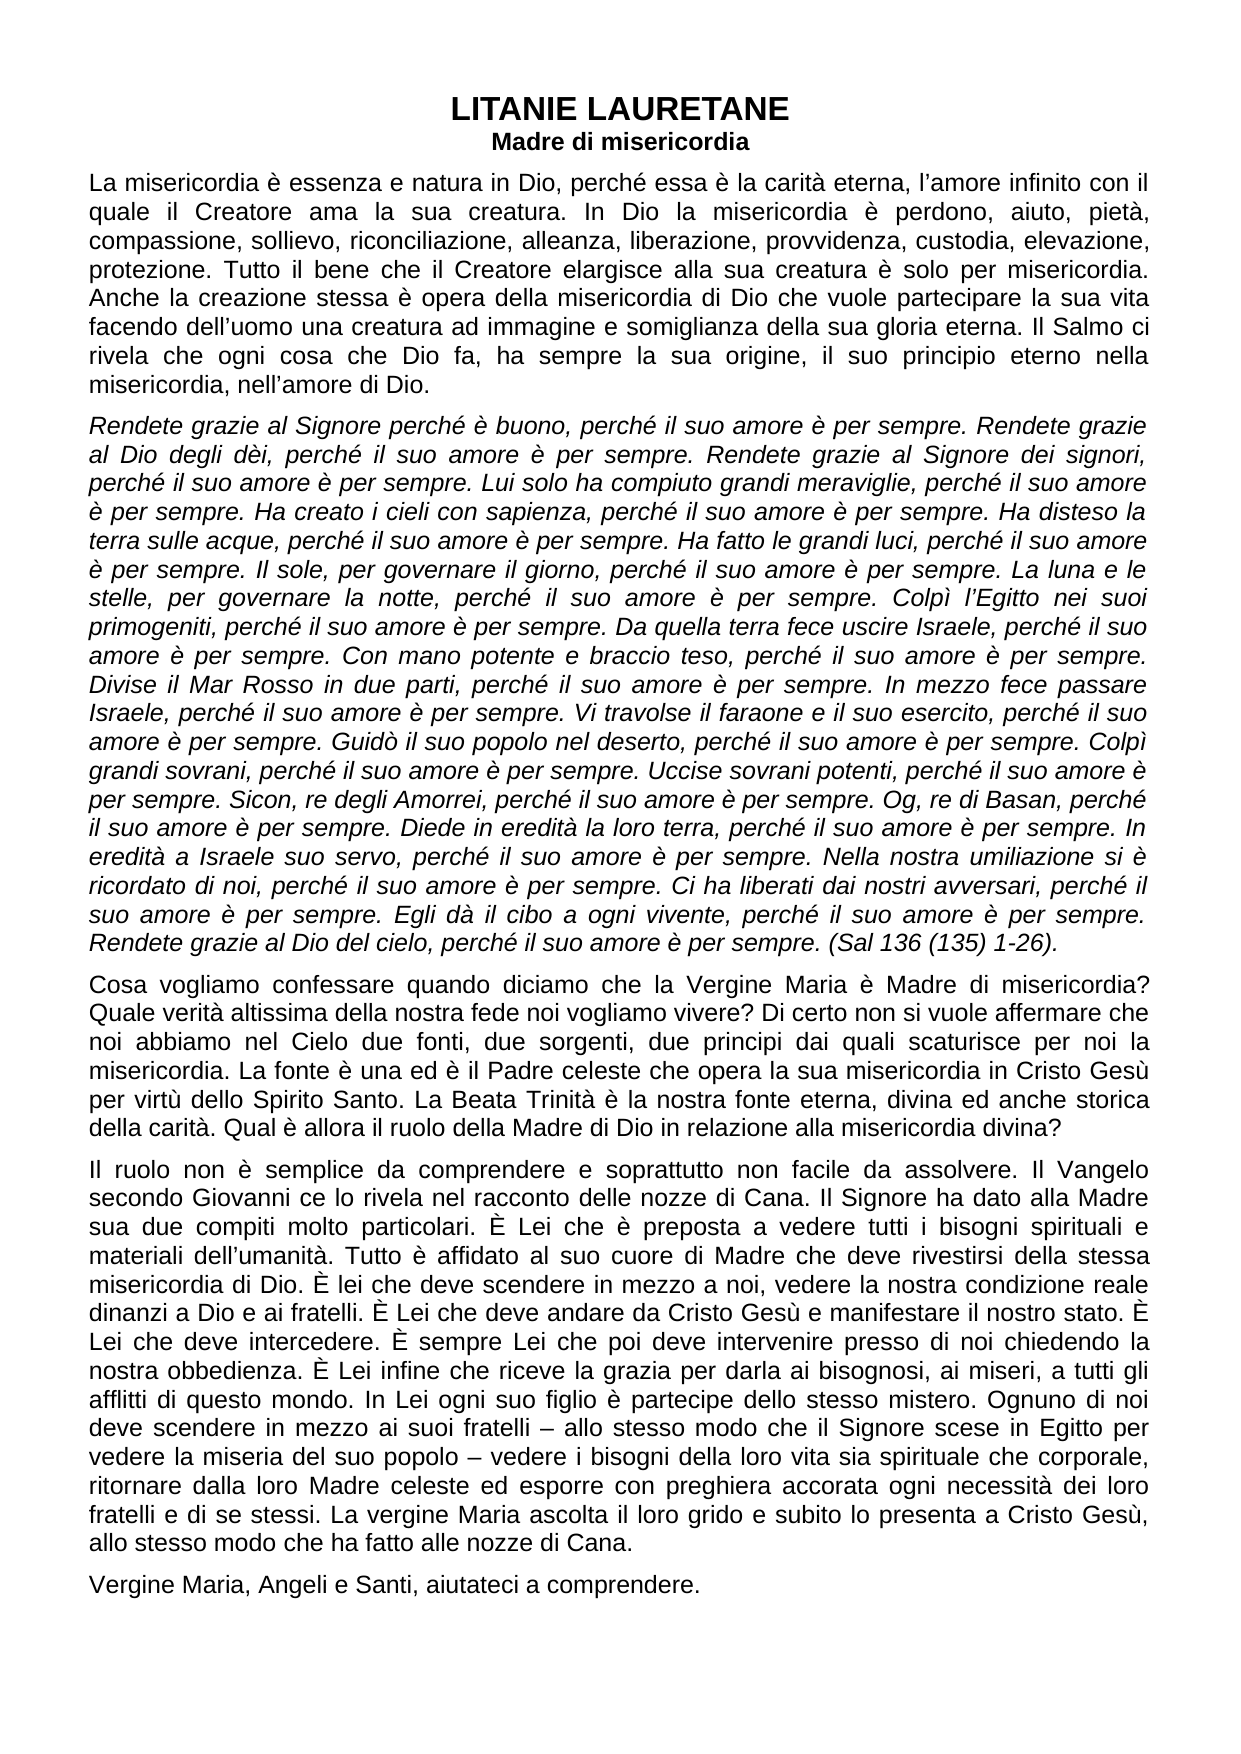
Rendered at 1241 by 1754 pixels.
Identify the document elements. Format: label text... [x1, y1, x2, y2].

text LITANIE LAURETANE [89, 89, 1152, 127]
text Cosa vogliamo confessare quando diciamo che la Vergine Maria è Madre di misericordia? Quale verità altissima della nostra fede noi vogliamo vivere? Di certo non si vuole affermare che noi abbiamo nel Cielo due fonti, due sorgenti, due principi dai quali scaturisce per noi la misericordia. La fonte è una ed è il Padre celeste che opera la sua misericordia in Cristo Gesù per virtù dello Spirito Santo. La Beata Trinità è la nostra fonte eterna, divina ed anche storica della carità. Qual è allora il ruolo della Madre di Dio in relazione alla misericordia divina? [89, 969, 1152, 1142]
text La misericordia è essenza e natura in Dio, perché essa è la carità eterna, l’amore infinito con il quale il Creatore ama la sua creatura. In Dio la misericordia è perdono, aiuto, pietà, compassione, sollievo, riconciliazione, alleanza, liberazione, provvidenza, custodia, elevazione, protezione. Tutto il bene che il Creatore elargisce alla sua creatura è solo per misericordia. Anche la creazione stessa è opera della misericordia di Dio che vuole partecipare la sua vita facendo dell’uomo una creatura ad immagine e somiglianza della sua gloria eterna. Il Salmo ci rivela che ogni cosa che Dio fa, ha sempre la sua origine, il suo principio eterno nella misericordia, nell’amore di Dio. [89, 168, 1152, 398]
text Il ruolo non è semplice da comprendere e soprattutto non facile da assolvere. Il Vangelo secondo Giovanni ce lo rivela nel racconto delle nozze di Cana. Il Signore ha dato alla Madre sua due compiti molto particolari. È Lei che è preposta a vedere tutti i bisogni spirituali e materiali dell’umanità. Tutto è affidato al suo cuore di Madre che deve rivestirsi della stessa misericordia di Dio. È lei che deve scendere in mezzo a noi, vedere la nostra condizione reale dinanzi a Dio e ai fratelli. È Lei che deve andare da Cristo Gesù e manifestare il nostro stato. È Lei che deve intercedere. È sempre Lei che poi deve intervenire presso di noi chiedendo la nostra obbedienza. È Lei infine che riceve la grazia per darla ai bisognosi, ai miseri, a tutti gli afflitti di questo mondo. In Lei ogni suo figlio è partecipe dello stesso mistero. Ognuno di noi deve scendere in mezzo ai suoi fratelli – allo stesso modo che il Signore scese in Egitto per vedere la miseria del suo popolo – vedere i bisogni della loro vita sia spirituale che corporale, ritornare dalla loro Madre celeste ed esporre con preghiera accorata ogni necessità dei loro fratelli e di se stessi. La vergine Maria ascolta il loro grido e subito lo presenta a Cristo Gesù, allo stesso modo che ha fatto alle nozze di Cana. [89, 1154, 1152, 1557]
text Rendete grazie al Signore perché è buono, perché il suo amore è per sempre. Rendete grazie al Dio degli dèi, perché il suo amore è per sempre. Rendete grazie al Signore dei signori, perché il suo amore è per sempre. Lui solo ha compiuto grandi meraviglie, perché il suo amore è per sempre. Ha creato i cieli con sapienza, perché il suo amore è per sempre. Ha disteso la terra sulle acque, perché il suo amore è per sempre. Ha fatto le grandi luci, perché il suo amore è per sempre. Il sole, per governare il giorno, perché il suo amore è per sempre. La luna e le stelle, per governare la notte, perché il suo amore è per sempre. Colpì l’Egitto nei suoi primogeniti, perché il suo amore è per sempre. Da quella terra fece uscire Israele, perché il suo amore è per sempre. Con mano potente e braccio teso, perché il suo amore è per sempre. Divise il Mar Rosso in due parti, perché il suo amore è per sempre. In mezzo fece passare Israele, perché il suo amore è per sempre. Vi travolse il faraone e il suo esercito, perché il suo amore è per sempre. Guidò il suo popolo nel deserto, perché il suo amore è per sempre. Colpì grandi sovrani, perché il suo amore è per sempre. Uccise sovrani potenti, perché il suo amore è per sempre. Sicon, re degli Amorrei, perché il suo amore è per sempre. Og, re di Basan, perché il suo amore è per sempre. Diede in eredità la loro terra, perché il suo amore è per sempre. In eredità a Israele suo servo, perché il suo amore è per sempre. Nella nostra umiliazione si è ricordato di noi, perché il suo amore è per sempre. Ci ha liberati dai nostri avversari, perché il suo amore è per sempre. Egli dà il cibo a ogni vivente, perché il suo amore è per sempre. Rendete grazie al Dio del cielo, perché il suo amore è per sempre. (Sal 136 (135) 1-26). [89, 411, 1152, 957]
text Madre di misericordia [89, 127, 1152, 156]
text Vergine Maria, Angeli e Santi, aiutateci a comprendere. [89, 1569, 1152, 1598]
